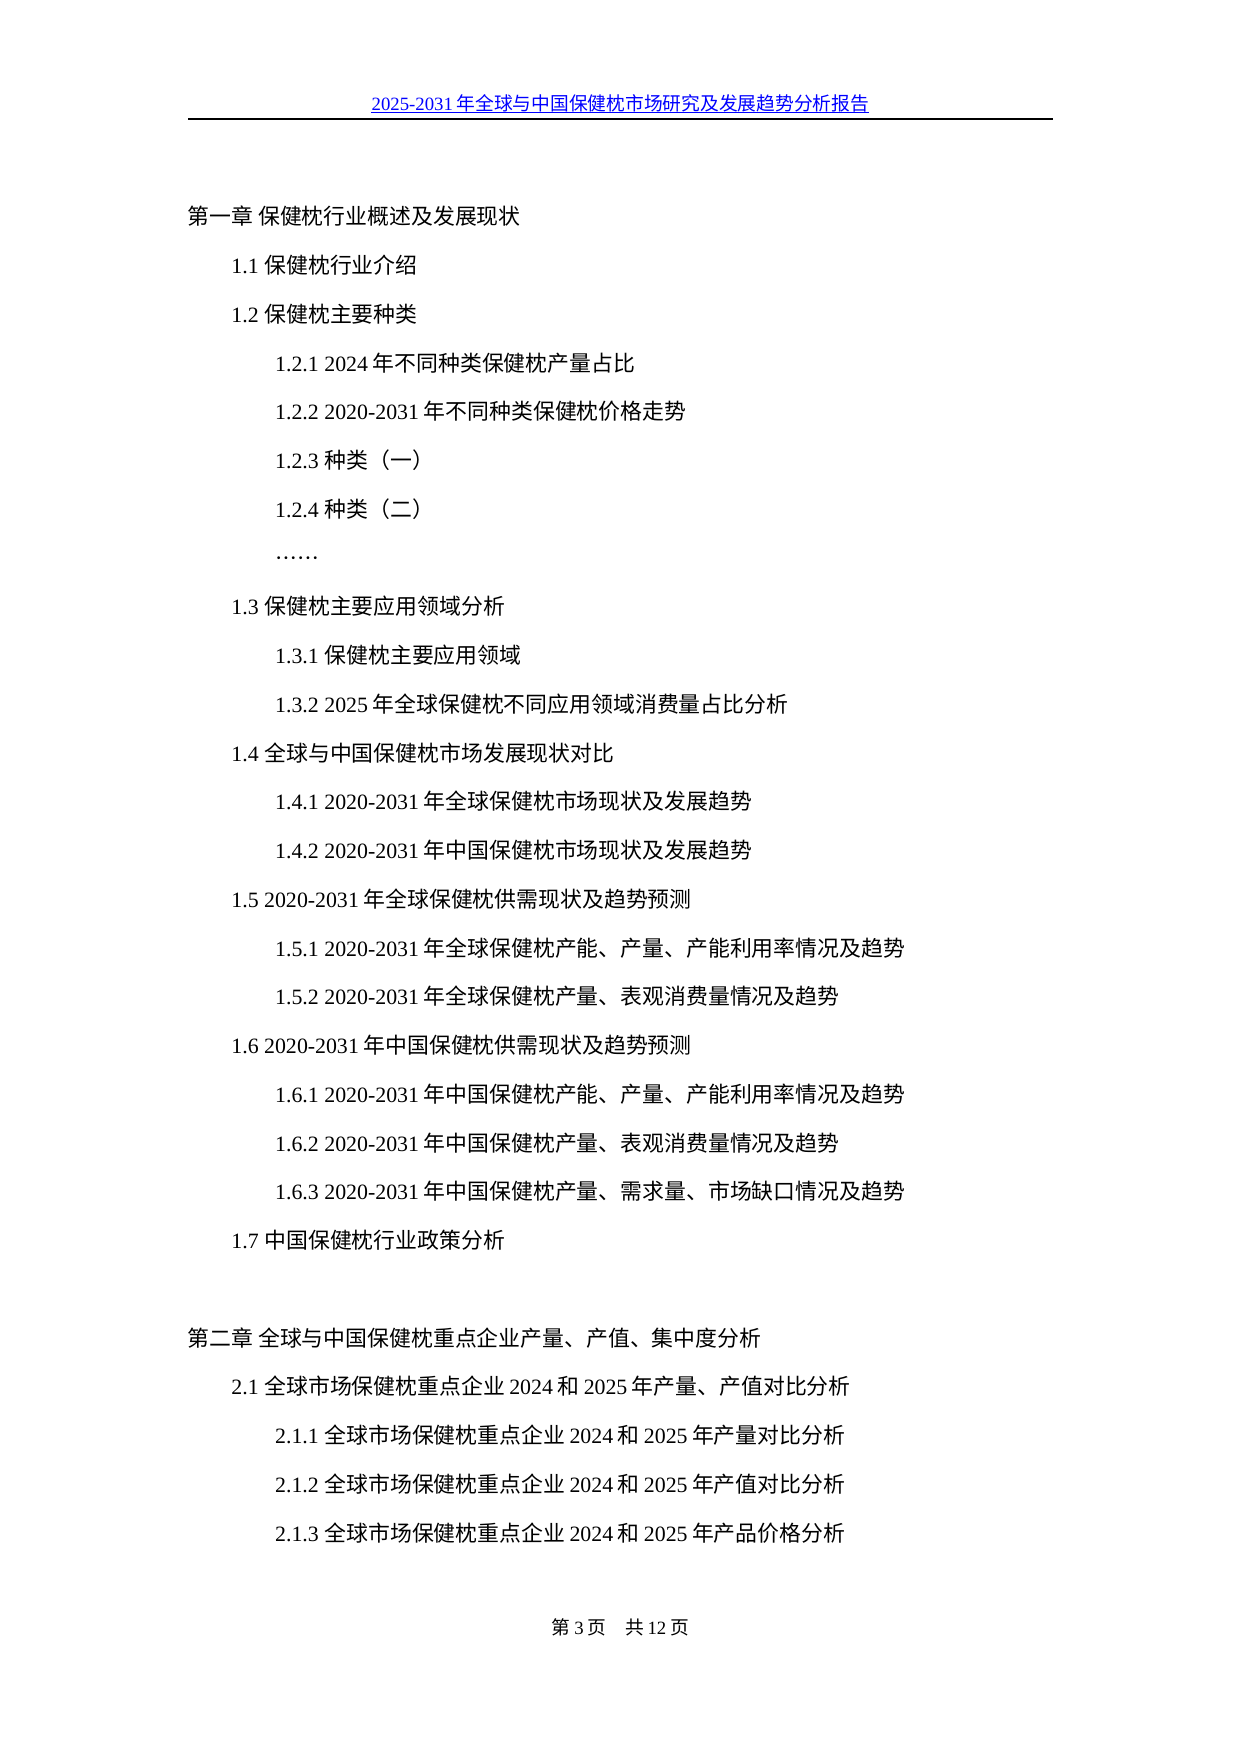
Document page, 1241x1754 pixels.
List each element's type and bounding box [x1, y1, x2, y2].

text [187, 150, 1053, 1548]
